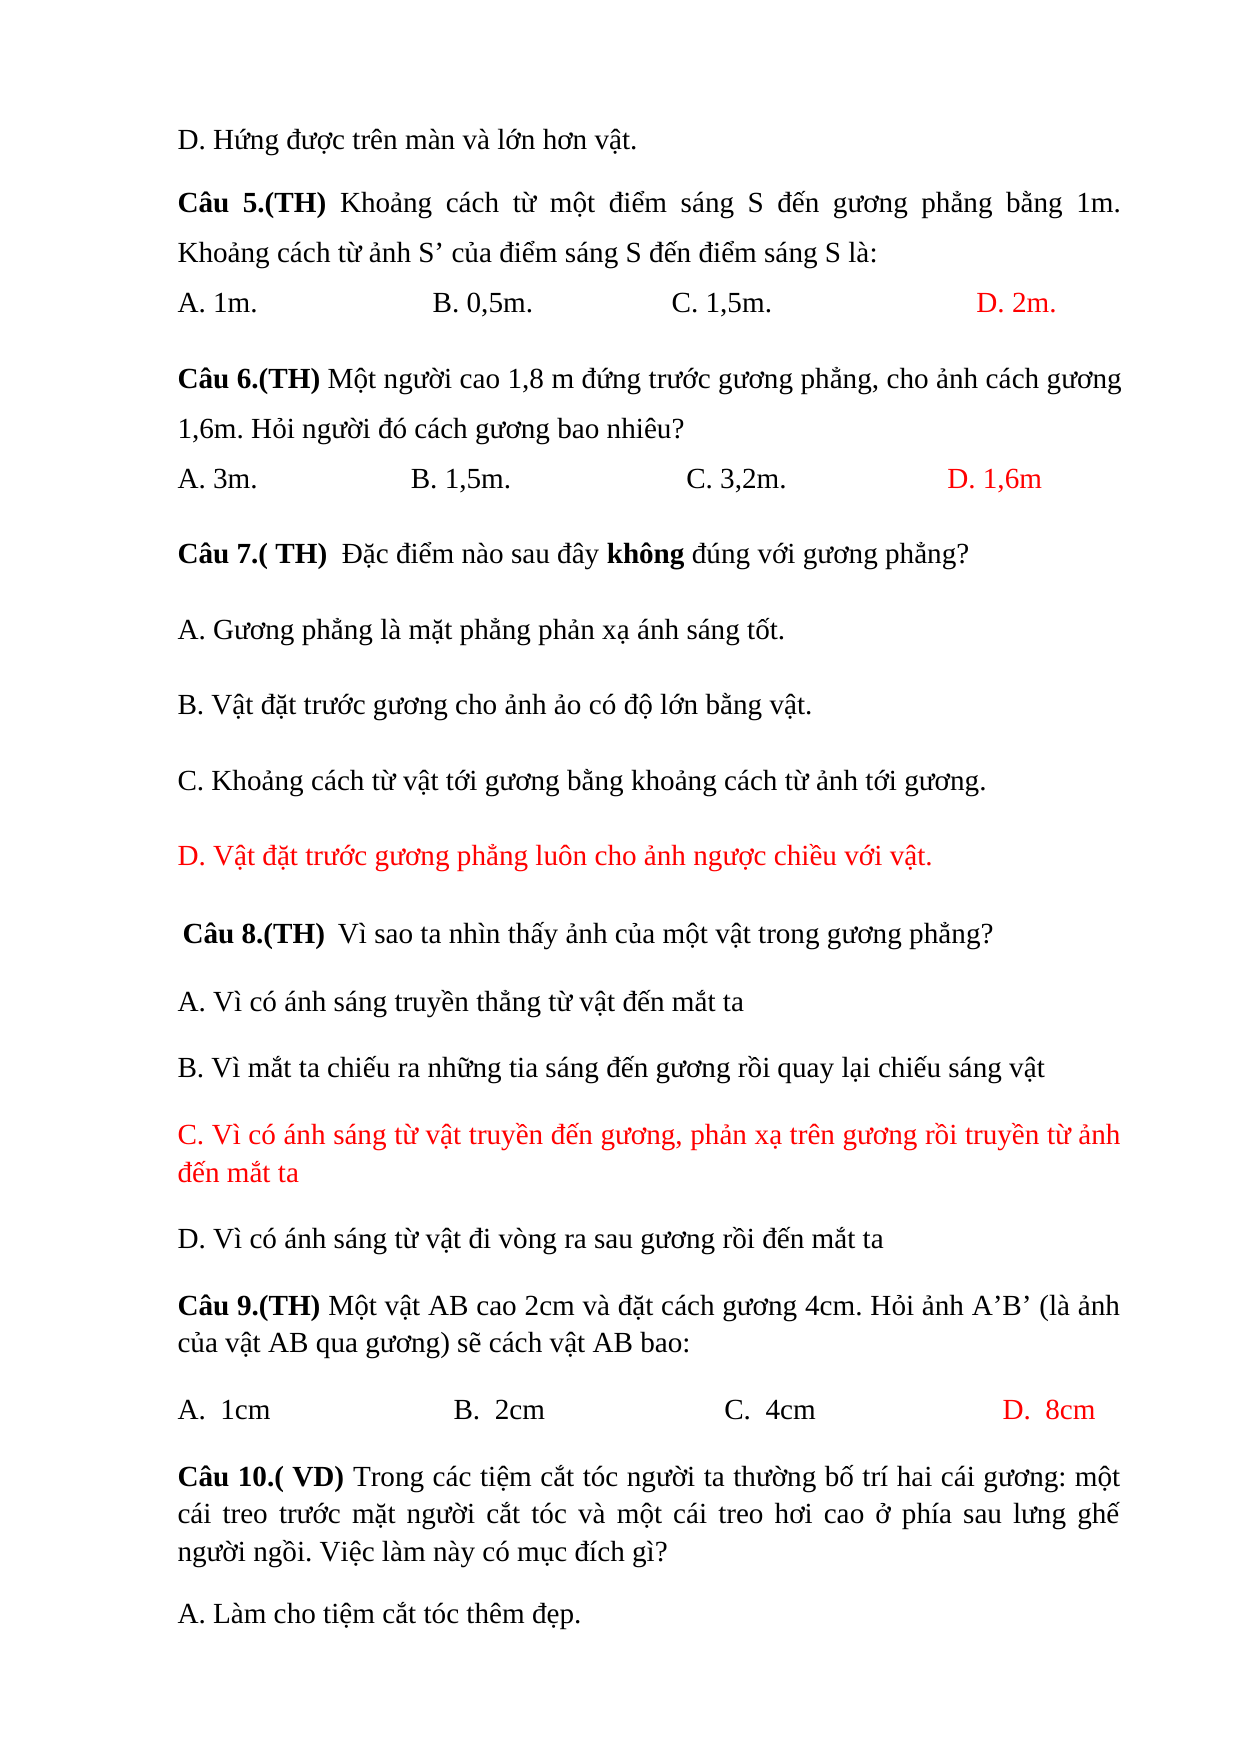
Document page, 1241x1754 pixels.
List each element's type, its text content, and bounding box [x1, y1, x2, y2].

text B. Vì mắt ta chiếu ra những tia sáng đến gương rồi quay lại chiếu sáng vật [177, 1047, 1122, 1084]
text D. Vật đặt trước gương phẳng luôn cho ảnh ngược chiều với vật. [177, 838, 1122, 871]
text B. Vật đặt trước gương cho ảnh ảo có độ lớn bằng vật. [177, 687, 1122, 721]
text C. Vì có ánh sáng từ vật truyền đến gương, phản xạ trên gương rồi truyền từ ảnh đến mắt ta [177, 1113, 1122, 1188]
text Câu 5.(TH) Khoảng cách từ một điểm sáng S đến gương phẳng bằng 1m. Khoảng cách từ ảnh S’ của điểm sáng S đến điểm sáng S là: [177, 185, 1122, 269]
text A. 1m. B. 0,5m. C. 1,5m. D. 2m. [177, 285, 1122, 319]
text A. 3m. B. 1,5m. C. 3,2m. D. 1,6m [177, 461, 1122, 495]
text Câu 10.( VD) Trong các tiệm cắt tóc người ta thường bố trí hai cái gương: một cái treo trước mặt người cắt tóc và một cái treo hơi cao ở phía sau lưng ghế người ngồi. Việc làm này có mục đích gì? [177, 1455, 1122, 1567]
text A. 1cm B. 2cm C. 4cm D. 8cm [177, 1388, 1122, 1426]
text Câu 8.(TH) Vì sao ta nhìn thấy ảnh của một vật trong gương phẳng? [182, 913, 1117, 951]
text D. Hứng được trên màn và lớn hơn vật. [177, 118, 1122, 156]
text A. Làm cho tiệm cắt tóc thêm đẹp. [177, 1597, 1122, 1630]
text Câu 6.(TH) Một người cao 1,8 m đứng trước gương phẳng, cho ảnh cách gương 1,6m. Hỏi người đó cách gương bao nhiêu? [177, 361, 1122, 444]
text D. Vì có ánh sáng từ vật đi vòng ra sau gương rồi đến mắt ta [177, 1217, 1122, 1255]
text C. Khoảng cách từ vật tới gương bằng khoảng cách từ ảnh tới gương. [177, 763, 1122, 796]
text A. Vì có ánh sáng truyền thẳng từ vật đến mắt ta [177, 980, 1122, 1017]
text Câu 7.( TH) Đặc điểm nào sau đây không đúng với gương phẳng? [177, 537, 1122, 570]
text A. Gương phẳng là mặt phẳng phản xạ ánh sáng tốt. [177, 612, 1122, 646]
text Câu 9.(TH) Một vật AB cao 2cm và đặt cách gương 4cm. Hỏi ảnh A’B’ (là ảnh của vật AB qua gương) sẽ cách vật AB bao: [177, 1284, 1122, 1359]
